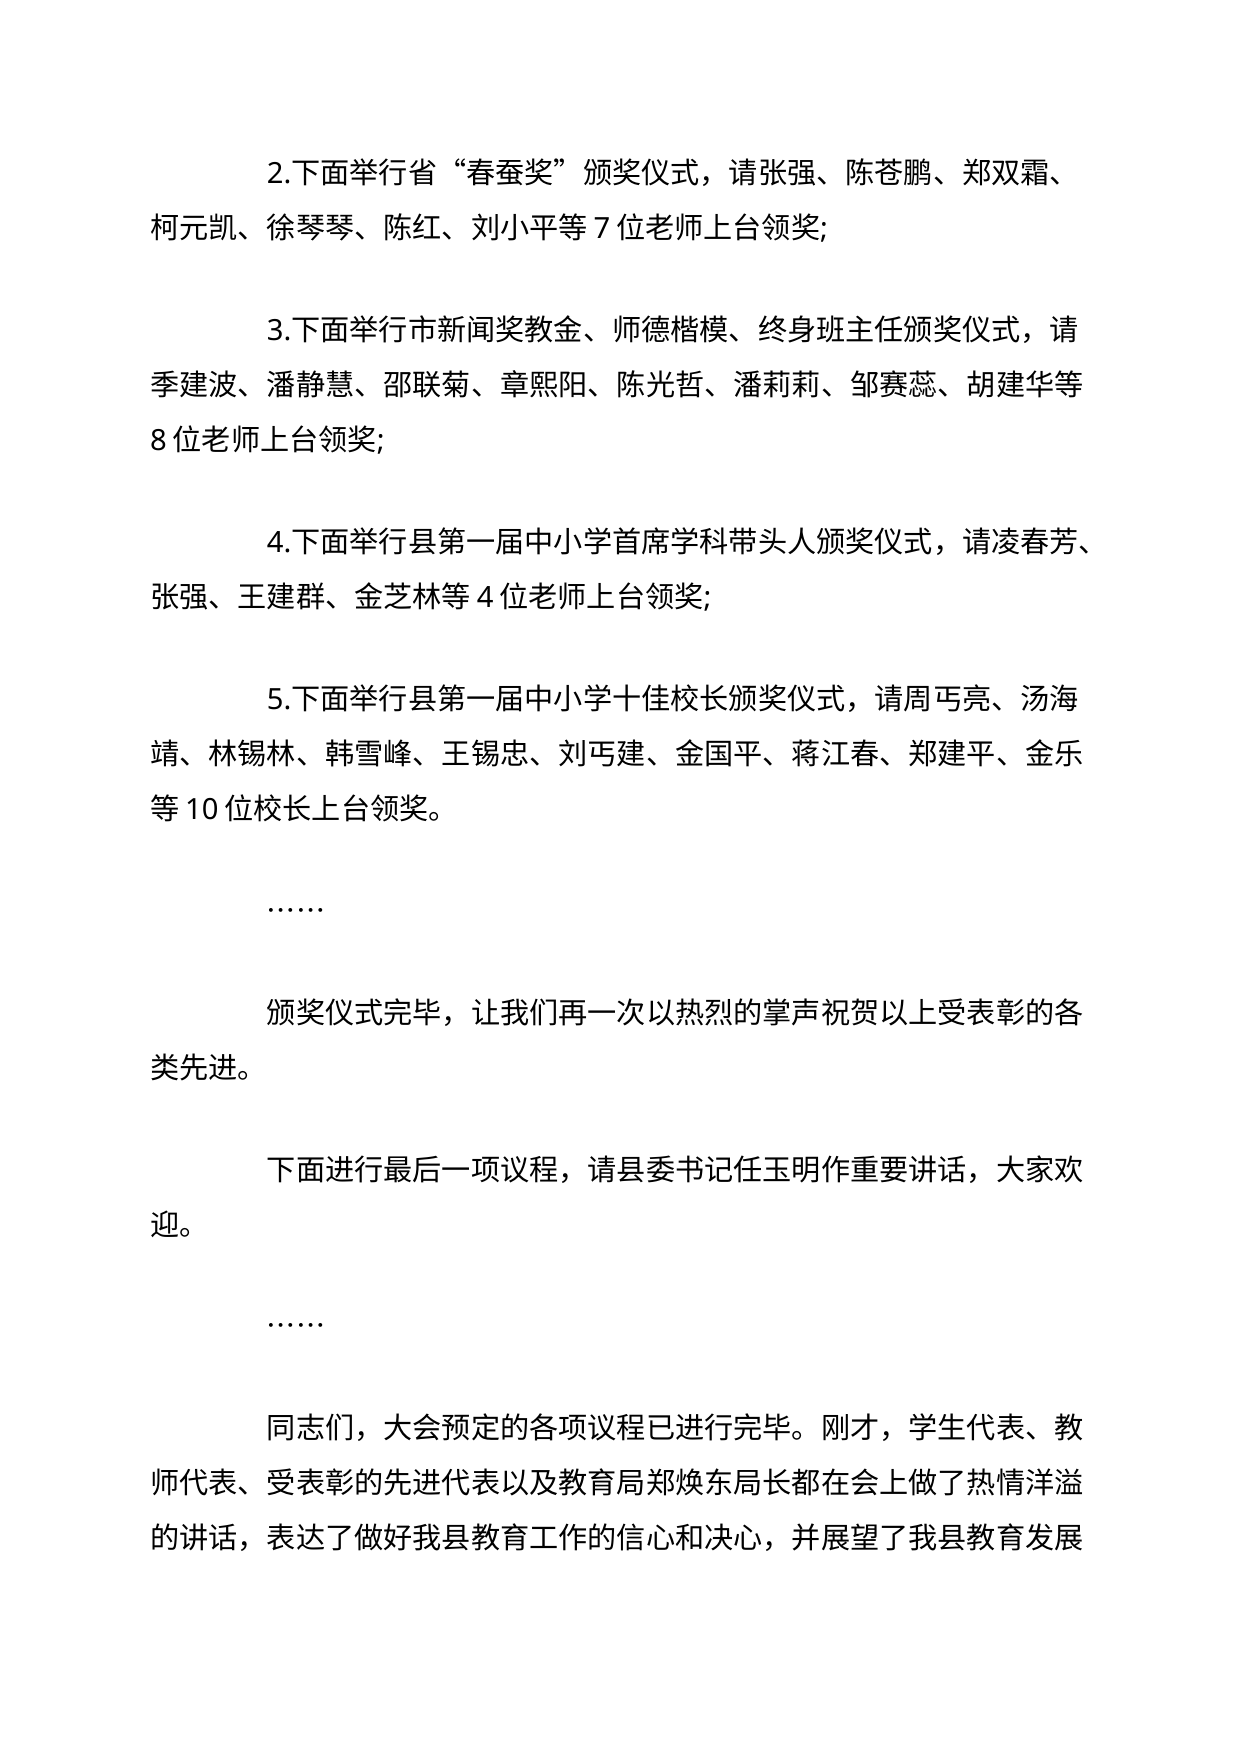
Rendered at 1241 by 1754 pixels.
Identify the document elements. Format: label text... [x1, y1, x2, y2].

text 2.下面举行省“春蚕奖”颁奖仪式，请张强、陈苍鹏、郑双霜、柯元凯、徐琴琴、陈红、刘小平等7位老师上台领奖; [150, 150, 1090, 247]
text 5.下面举行县第一届中小学十佳校长颁奖仪式，请周丐亮、汤海靖、林锡林、韩雪峰、王锡忠、刘丐建、金国平、蒋江春、郑建平、金乐等10位校长上台领奖。 [150, 676, 1090, 828]
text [150, 1404, 1090, 1557]
text 下面进行最后一项议程，请县委书记任玉明作重要讲话，大家欢迎。 [150, 1146, 1090, 1243]
text …… [150, 888, 1090, 930]
text 3.下面举行市新闻奖教金、师德楷模、终身班主任颁奖仪式，请季建波、潘静慧、邵联菊、章熙阳、陈光哲、潘莉莉、邹赛蕊、胡建华等8位老师上台领奖; [150, 307, 1090, 459]
text 颁奖仪式完毕，让我们再一次以热烈的掌声祝贺以上受表彰的各类先进。 [150, 989, 1090, 1087]
text 4.下面举行县第一届中小学首席学科带头人颁奖仪式，请凌春芳、张强、王建群、金芝林等4位老师上台领奖; [150, 519, 1090, 616]
text …… [150, 1303, 1090, 1345]
